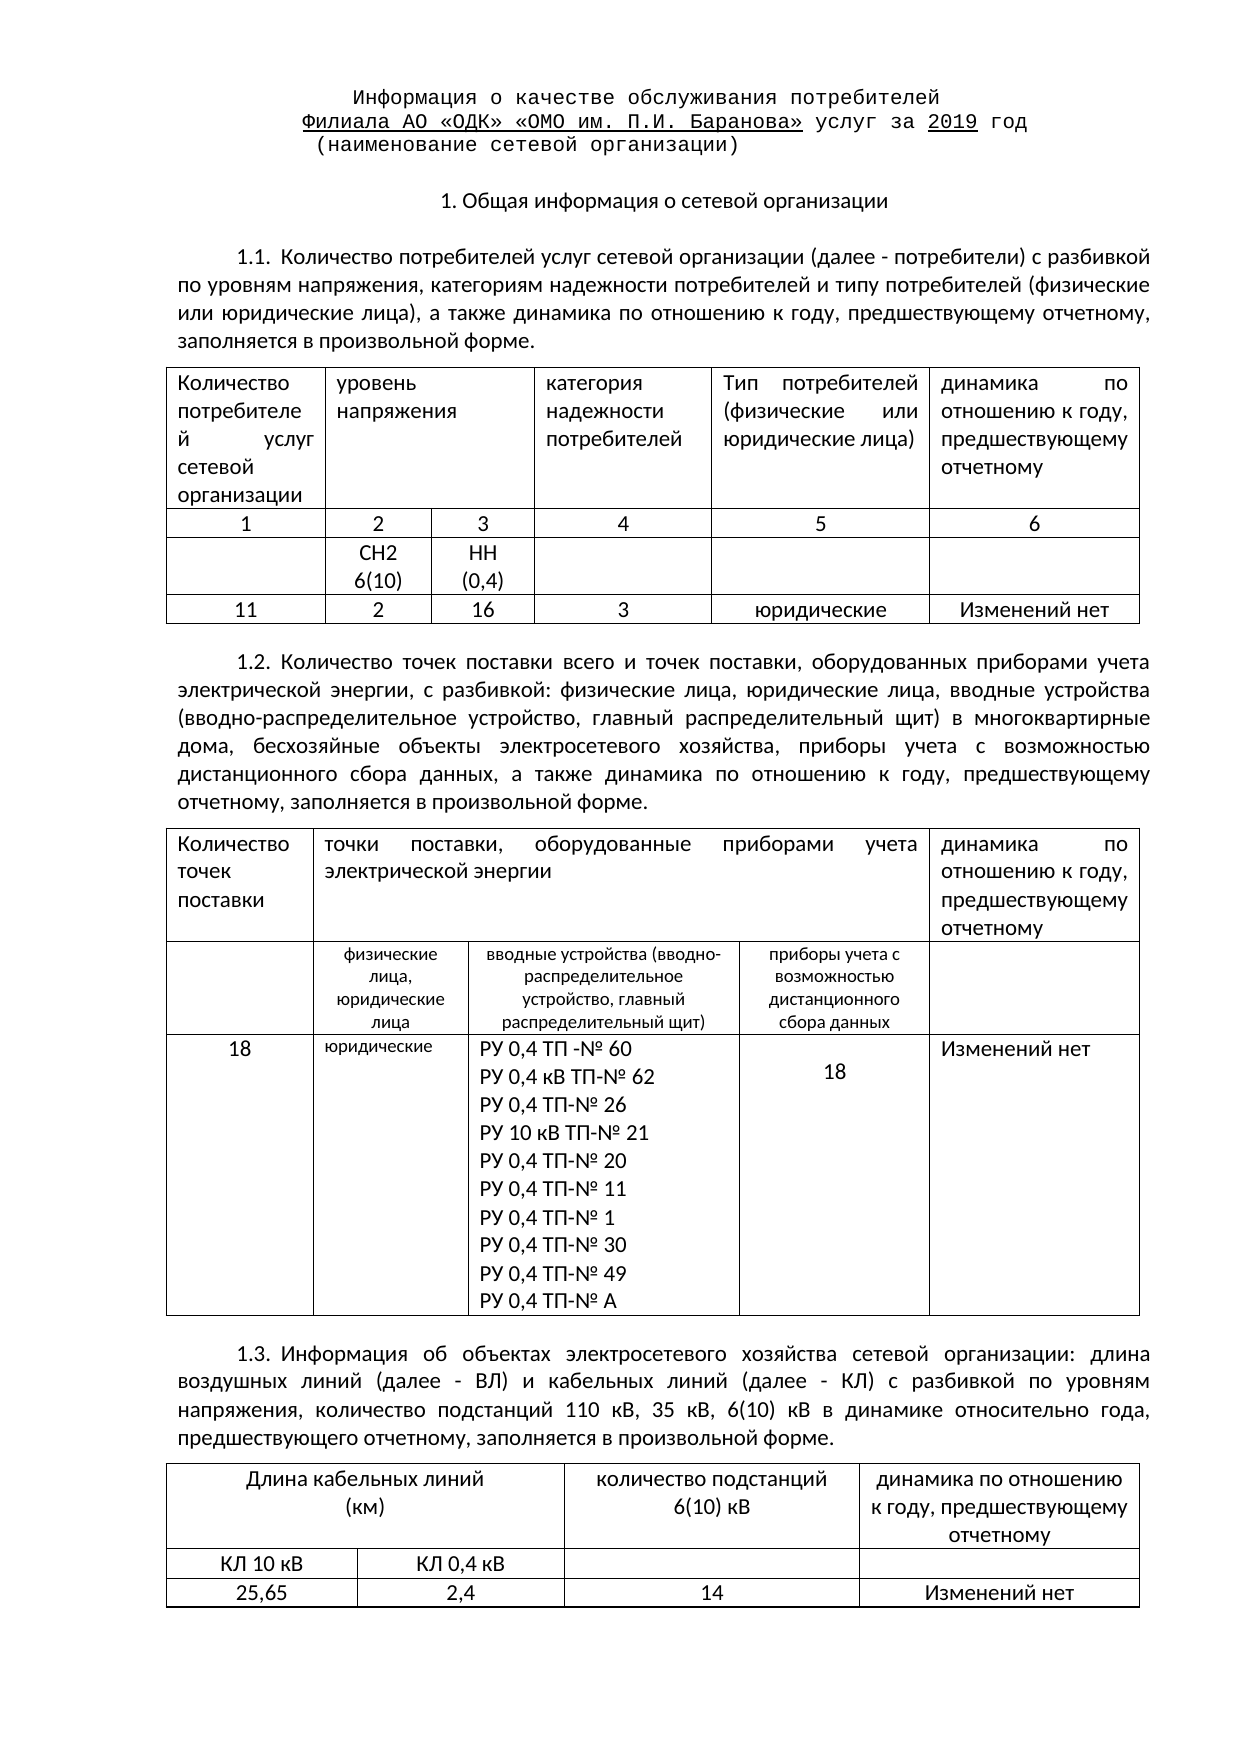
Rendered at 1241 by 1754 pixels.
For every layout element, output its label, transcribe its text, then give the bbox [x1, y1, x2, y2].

table_header динамика по отношению к году, предшествующему отчетному [860, 1464, 1139, 1548]
table_cell [535, 538, 711, 594]
table_cell [167, 942, 313, 1033]
text (наименование сетевой организации) [177, 134, 1152, 158]
table_cell юридические [314, 1035, 468, 1315]
table_cell 6 [930, 509, 1139, 537]
list Количество потребителей услуг сетевой организации (далее - потребители) с разбивкой по уровням напряжения, категориям надежности потребителей и типу потребителей (физические или юридические лица), а также динамика по отношению к году, предшествующему отчетному, заполняется в произвольной форме. [177, 242, 1152, 354]
list Информация об объектах электросетевого хозяйства сетевой организации: длина воздушных линий (далее - ВЛ) и кабельных линий (далее - КЛ) с разбивкой по уровням напряжения, количество подстанций 110 кВ, 35 кВ, 6(10) кВ в динамике относительно года, предшествующего отчетному, заполняется в произвольной форме. [177, 1339, 1152, 1451]
table_cell юридические [712, 595, 929, 623]
table_cell Изменений нет [860, 1579, 1139, 1606]
table_cell 2 [326, 595, 431, 623]
table_cell [565, 1549, 859, 1577]
table_cell физические лица, юридические лица [314, 942, 468, 1033]
text Информация о качестве обслуживания потребителей [177, 87, 1152, 111]
table_cell Изменений нет [930, 595, 1139, 623]
table_header уровень напряжения [326, 368, 534, 508]
table_header точки поставки, оборудованные приборами учета электрической энергии [314, 829, 929, 941]
table_cell 1 [167, 509, 325, 537]
table_cell 25,65 [167, 1579, 357, 1606]
table_cell 18 [167, 1035, 313, 1315]
table_cell Изменений нет [930, 1035, 1139, 1315]
table_cell 11 [167, 595, 325, 623]
table_cell 14 [565, 1579, 859, 1606]
table_cell [712, 538, 929, 594]
table_cell РУ 0,4 ТП -№ 60 РУ 0,4 кВ ТП-№ 62 РУ 0,4 ТП-№ 26 РУ 10 кВ ТП-№ 21 РУ 0,4 ТП-№ 20 РУ 0,4 ТП-№ 11 РУ 0,4 ТП-№ 1 РУ 0,4 ТП-№ 30 РУ 0,4 ТП-№ 49 РУ 0,4 ТП-№ А [469, 1035, 739, 1315]
text 1. Общая информация о сетевой организации [177, 186, 1152, 214]
table_cell [860, 1549, 1139, 1577]
table_header Количество потребителей услуг сетевой организации [167, 368, 325, 508]
table_cell 3 [535, 595, 711, 623]
table_header количество подстанций 6(10) кВ [565, 1464, 859, 1548]
table_cell 4 [535, 509, 711, 537]
table_header категория надежности потребителей [535, 368, 711, 508]
table_cell приборы учета с возможностью дистанционного сбора данных [740, 942, 929, 1033]
table_cell 18 [740, 1035, 929, 1315]
table_cell [167, 538, 325, 594]
table_header Длина кабельных линий (км) [167, 1464, 564, 1548]
table_header Количество точек поставки [167, 829, 313, 941]
table_cell вводные устройства (вводно-распределительное устройство, главный распределительный щит) [469, 942, 739, 1033]
table_cell 3 [432, 509, 534, 537]
table_cell 2,4 [358, 1579, 564, 1606]
table_header динамика по отношению к году, предшествующему отчетному [930, 368, 1139, 508]
table_cell 2 [326, 509, 431, 537]
table_cell [930, 942, 1139, 1033]
list Количество точек поставки всего и точек поставки, оборудованных приборами учета электрической энергии, с разбивкой: физические лица, юридические лица, вводные устройства (вводно-распределительное устройство, главный распределительный щит) в многоквартирные дома, бесхозяйные объекты электросетевого хозяйства, приборы учета с возможностью дистанционного сбора данных, а также динамика по отношению к году, предшествующему отчетному, заполняется в произвольной форме. [177, 647, 1152, 815]
table_cell КЛ 0,4 кВ [358, 1549, 564, 1577]
table_header Тип потребителей (физические или юридические лица) [712, 368, 929, 508]
table_cell 16 [432, 595, 534, 623]
table_cell [930, 538, 1139, 594]
table_cell КЛ 10 кВ [167, 1549, 357, 1577]
table_cell НН (0,4) [432, 538, 534, 594]
table_cell СН2 6(10) [326, 538, 431, 594]
table_cell 5 [712, 509, 929, 537]
text Филиала АО «ОДК» «ОМО им. П.И. Баранова» услуг за 2019 год [177, 111, 1152, 134]
table_header динамика по отношению к году, предшествующему отчетному [930, 829, 1139, 941]
